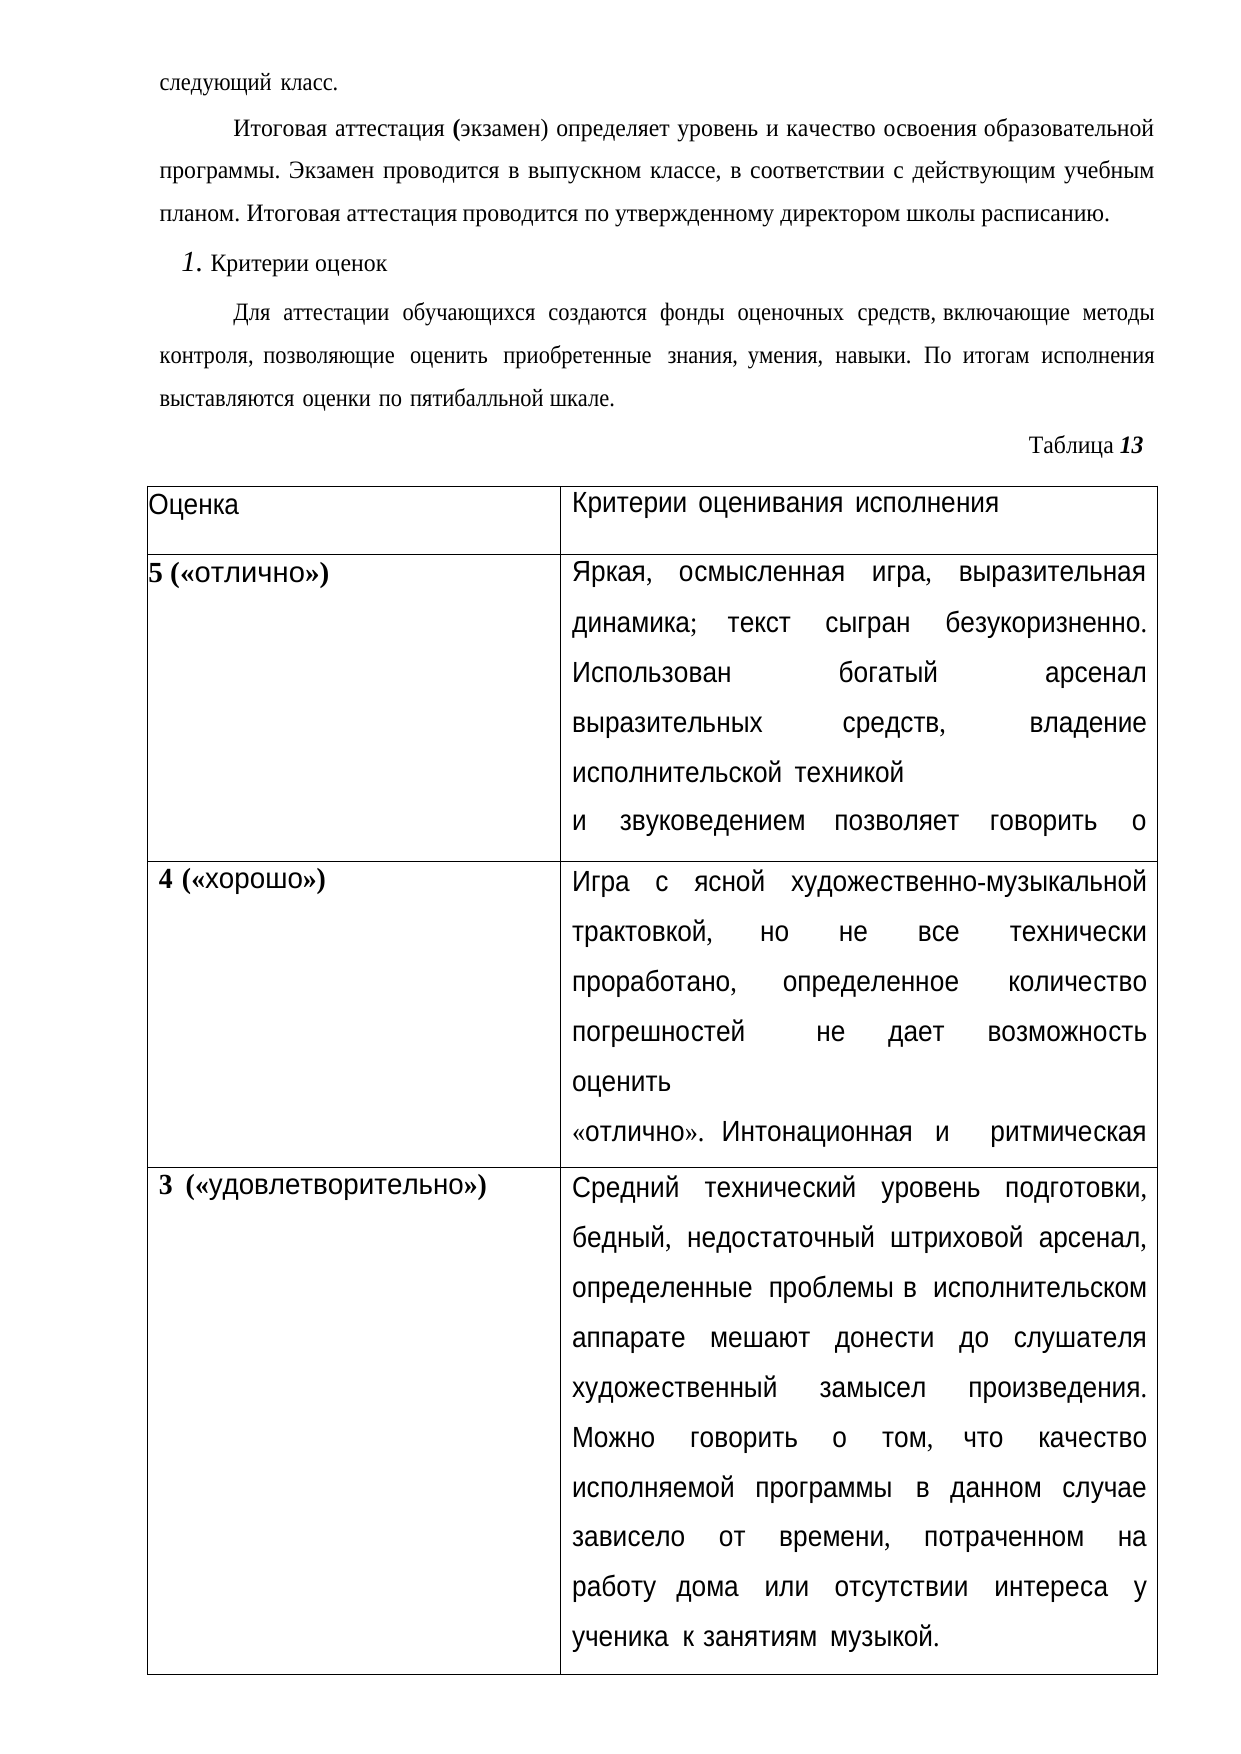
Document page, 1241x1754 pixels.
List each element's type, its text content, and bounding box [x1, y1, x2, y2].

table_cell 3 («удовлетворительно») [148, 1168, 560, 1674]
text Для аттестации обучающихся создаются фонды оценочных средств, включающие методы контроля, позволяющие оценить приобретенные знания, умения, навыки. По итогам исполнения выставляются оценки по пятибалльной шкале. [159, 297, 1154, 412]
text Итоговая аттестация (экзамен) определяет уровень и качество освоения образовательной программы. Экзамен проводится в выпускном классе, в соответствии с действующим учебным планом. Итоговая аттестация проводится по утвержденному директором школы расписанию. [159, 113, 1154, 227]
table_header Оценка [148, 487, 560, 554]
list Критерии оценок [181, 244, 1165, 278]
table_cell Яркая, осмысленная игра, выразительная динамика; текст сыгран безукоризненно. Использован богатый арсенал выразительных средств, владение исполнительской техникой и звуковедением позволяет говорить о высоком художественном уровне игры. [561, 555, 1157, 861]
table_header Критерии оценивания исполнения [561, 487, 1157, 554]
table_cell 5 («отлично») [148, 555, 560, 861]
table_cell Игра с ясной художественно-музыкальной трактовкой, но не все технически проработано, определенное количество погрешностей не дает возможность оценить «отлично». Интонационная и ритмическая игра может носить неопределенный характер. [561, 862, 1157, 1167]
text Таблица 13 [137, 430, 1143, 458]
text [159, 67, 1155, 95]
table_cell Средний технический уровень подготовки, бедный, недостаточный штриховой арсенал, определенные проблемы в исполнительском аппарате мешают донести до слушателя художественный замысел произведения. Можно говорить о том, что качество исполняемой программы в данном случае зависело от времени, потраченном на работу дома или отсутствии интереса у ученика к занятиям музыкой. [561, 1168, 1157, 1674]
table_cell 4 («хорошо») [148, 862, 560, 1167]
